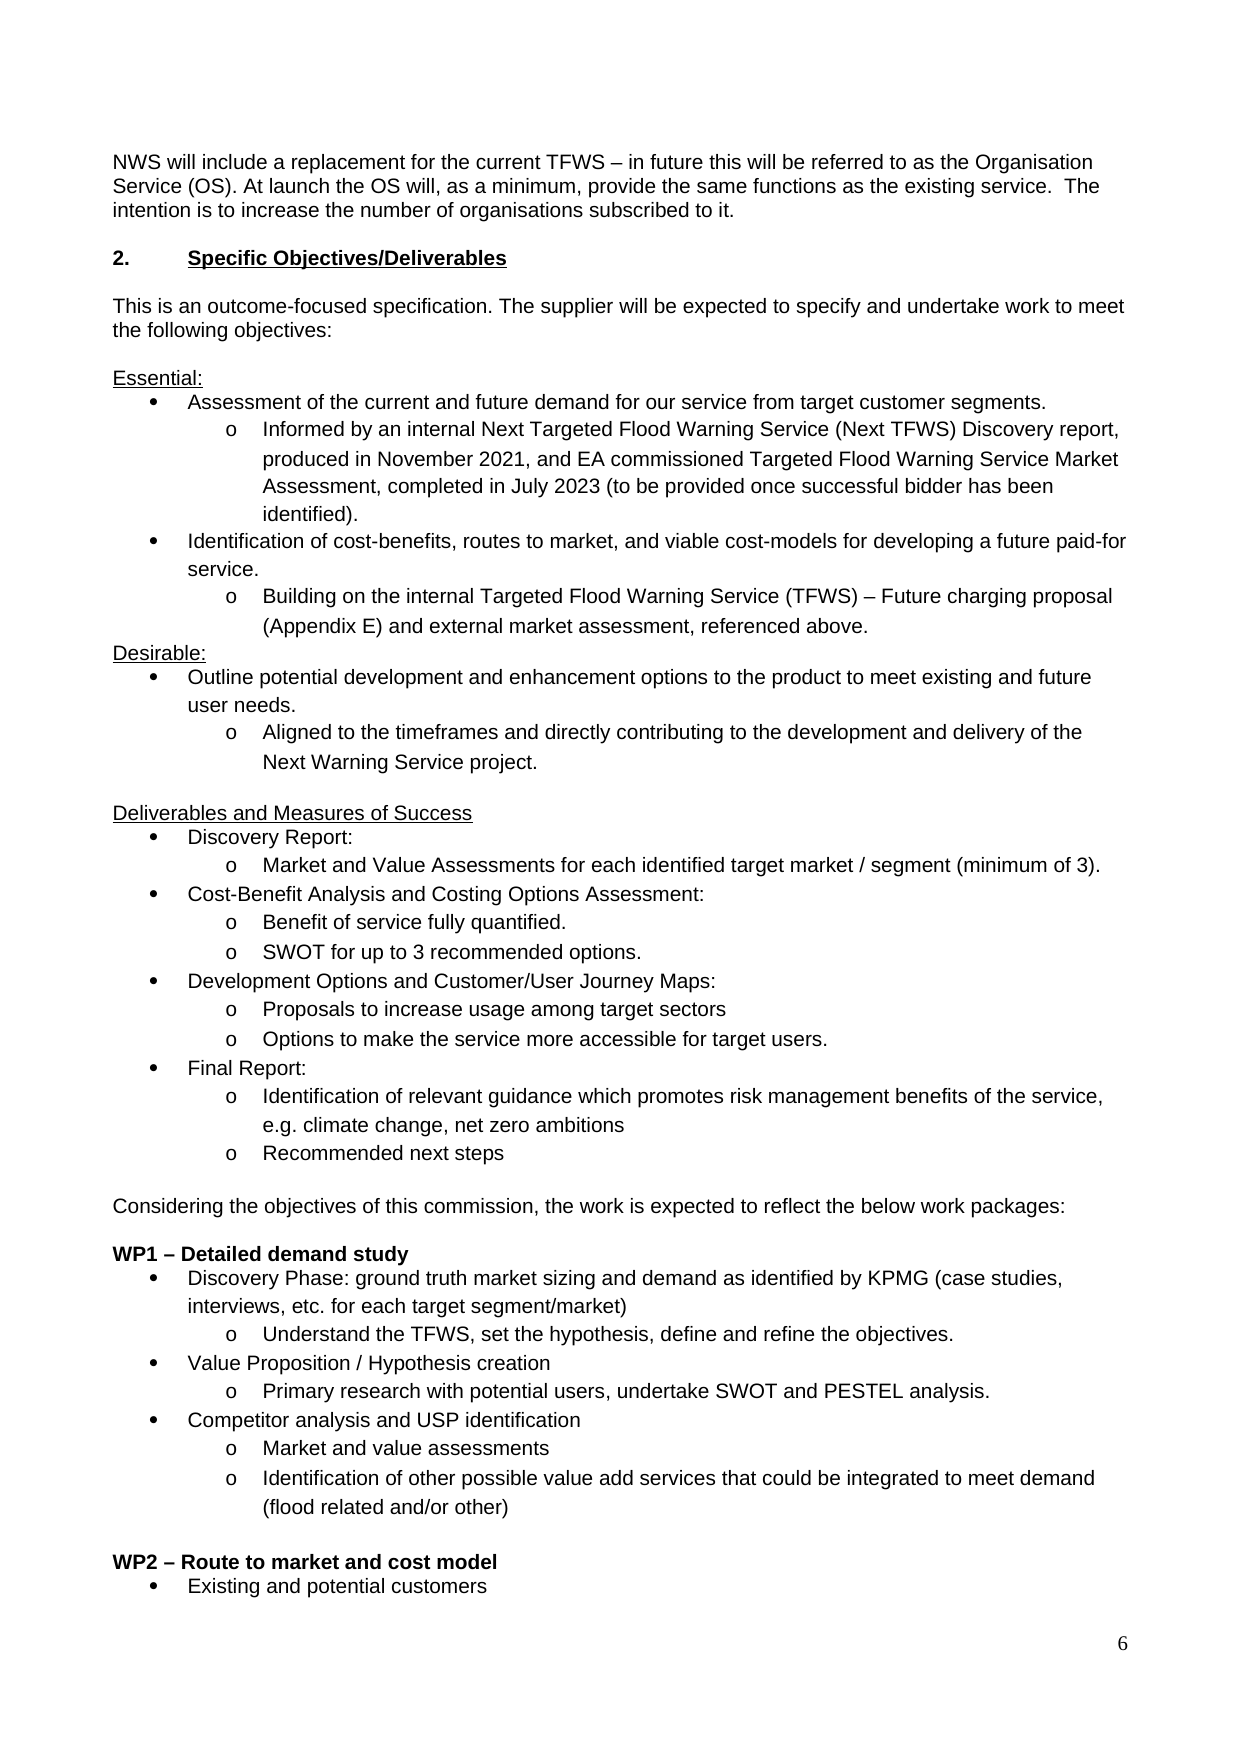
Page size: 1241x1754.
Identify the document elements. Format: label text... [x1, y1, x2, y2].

list Proposals to increase usage among target sectors [225, 997, 1128, 1023]
list Outline potential development and enhancement options to the product to meet existing and future user needs. [150, 665, 1128, 717]
list Market and value assessments [225, 1436, 1128, 1462]
text WP2 – Route to market and cost model [112, 1550, 1128, 1574]
list Assessment of the current and future demand for our service from target customer segments. [150, 389, 1128, 414]
list Cost-Benefit Analysis and Costing Options Assessment: [150, 882, 1128, 906]
list Recommended next steps [225, 1141, 1128, 1167]
text WP1 – Detailed demand study [112, 1242, 1128, 1266]
list Final Report: [150, 1056, 1128, 1080]
list Identification of cost-benefits, routes to market, and viable cost-models for developing a future paid-for service. [150, 529, 1128, 581]
list Aligned to the timeframes and directly contributing to the development and delivery of the Next Warning Service project. [225, 720, 1128, 773]
list Discovery Phase: ground truth market sizing and demand as identified by KPMG (case studies, interviews, etc. for each target segment/market) [150, 1266, 1128, 1318]
list Options to make the service more accessible for target users. [225, 1027, 1128, 1052]
list Competitor analysis and USP identification [150, 1408, 1128, 1432]
text Desirable: [112, 641, 1128, 665]
list Primary research with potential users, undertake SWOT and PESTEL analysis. [225, 1379, 1128, 1404]
list Market and Value Assessments for each identified target market / segment (minimum of 3). [225, 853, 1128, 878]
text NWS will include a replacement for the current TFWS – in future this will be referred to as the Organisation Service (OS). At launch the OS will, as a minimum, provide the same functions as the existing service. The intention is to increase the number of organisations subscribed to it. [112, 150, 1128, 222]
text Considering the objectives of this commission, the work is expected to reflect the below work packages: [112, 1194, 1128, 1218]
list Understand the TFWS, set the hypothesis, define and refine the objectives. [225, 1321, 1128, 1347]
list Informed by an internal Next Targeted Flood Warning Service (Next TFWS) Discovery report, produced in November 2021, and EA commissioned Targeted Flood Warning Service Market Assessment, completed in July 2023 (to be provided once successful bidder has been identified). [225, 417, 1128, 526]
list Benefit of service fully quantified. [225, 910, 1128, 936]
list Existing and potential customers [150, 1574, 1128, 1598]
text Deliverables and Measures of Success [112, 801, 1128, 825]
list Building on the internal Targeted Flood Warning Service (TFWS) – Future charging proposal (Appendix E) and external market assessment, referenced above. [225, 584, 1128, 637]
text This is an outcome-focused specification. The supplier will be expected to specify and undertake work to meet the following objectives: [112, 294, 1128, 342]
list Identification of relevant guidance which promotes risk management benefits of the service, e.g. climate change, net zero ambitions [225, 1084, 1128, 1137]
list Value Proposition / Hypothesis creation [150, 1351, 1128, 1375]
list Discovery Report: [150, 825, 1128, 849]
text Essential: [112, 366, 1128, 389]
subtitle Specific Objectives/Deliverables [112, 246, 1128, 270]
list Development Options and Customer/User Journey Maps: [150, 969, 1128, 993]
list SWOT for up to 3 recommended options. [225, 939, 1128, 965]
list Identification of other possible value add services that could be integrated to meet demand (flood related and/or other) [225, 1466, 1128, 1519]
